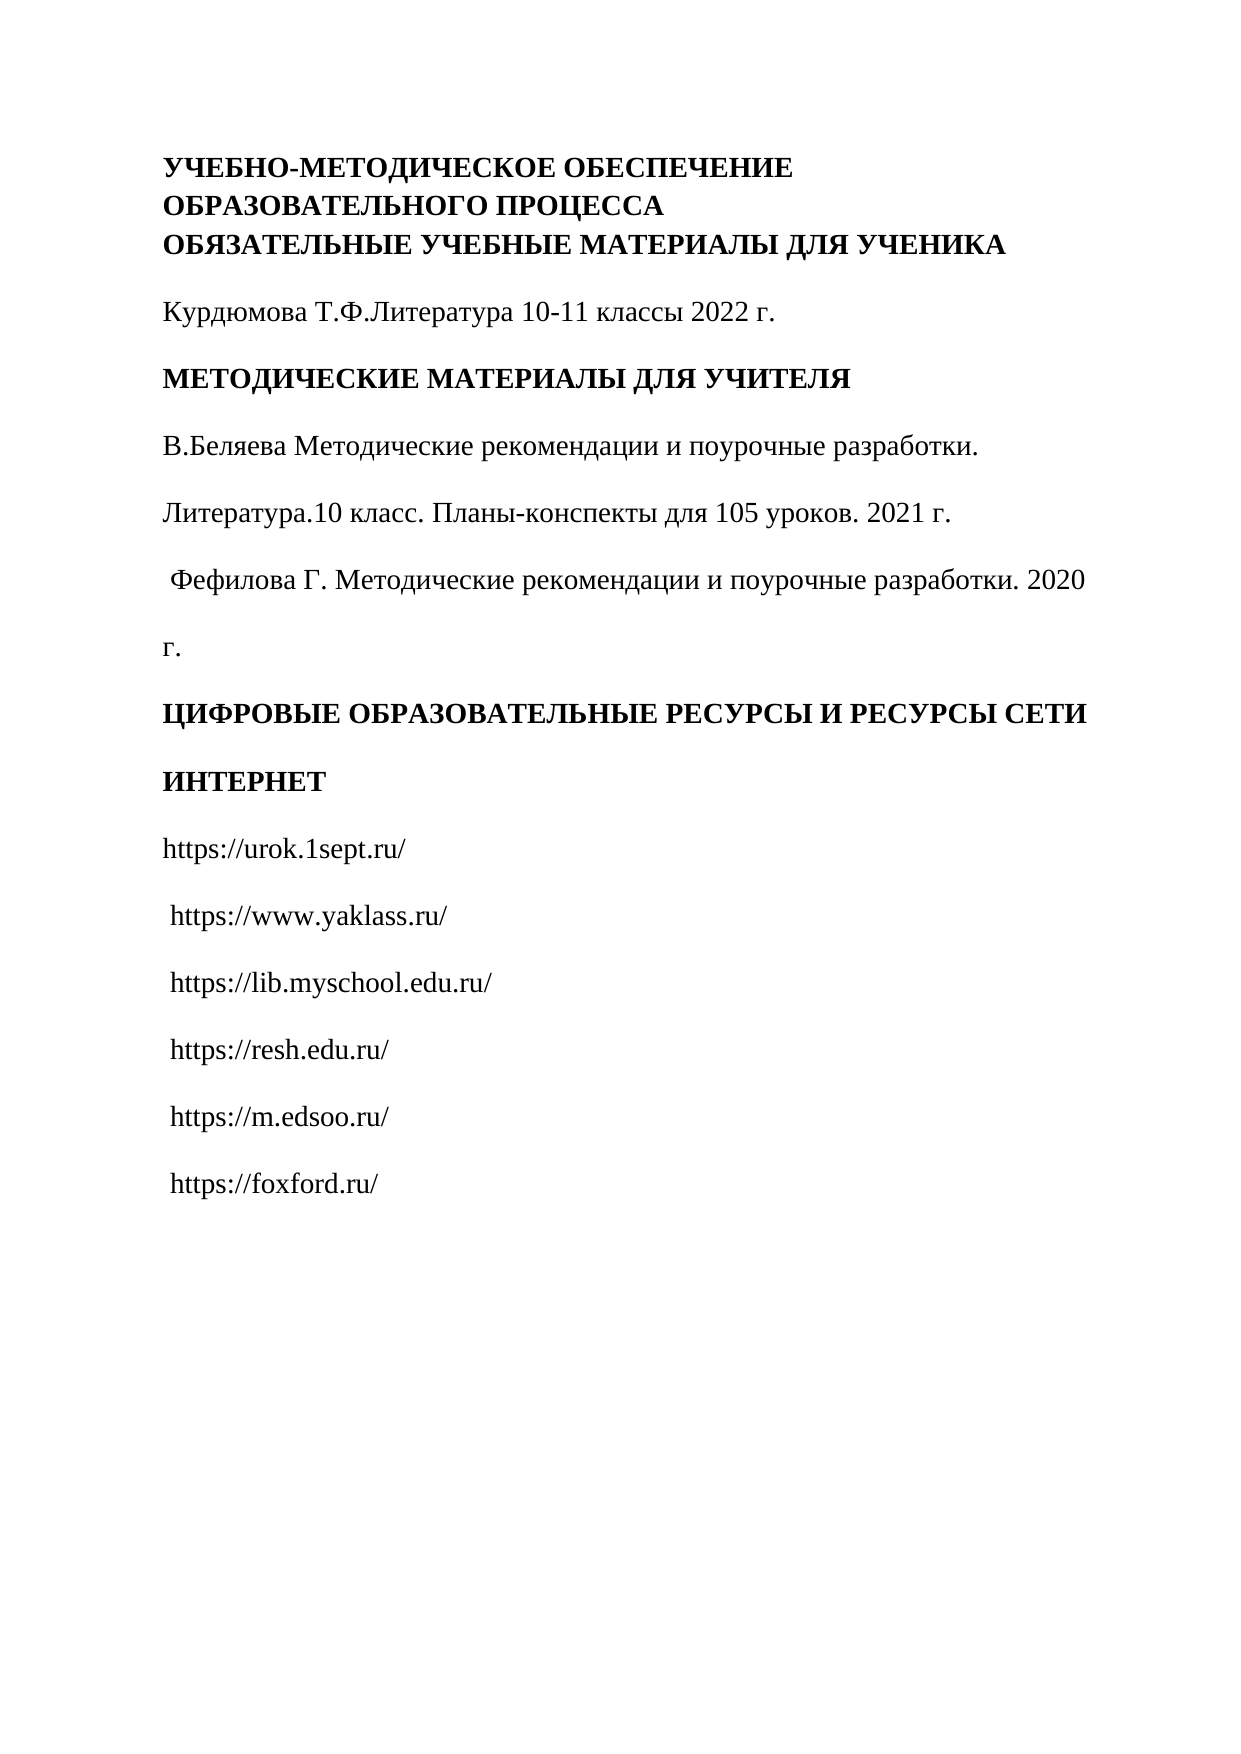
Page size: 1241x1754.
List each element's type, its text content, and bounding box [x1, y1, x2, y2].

text УЧЕБНО-МЕТОДИЧЕСКОЕ ОБЕСПЕЧЕНИЕ ОБРАЗОВАТЕЛЬНОГО ПРОЦЕССА [162, 150, 1090, 222]
text ОБЯЗАТЕЛЬНЫЕ УЧЕБНЫЕ МАТЕРИАЛЫ ДЛЯ УЧЕНИКА [162, 227, 1090, 261]
text ЦИФРОВЫЕ ОБРАЗОВАТЕЛЬНЫЕ РЕСУРСЫ И РЕСУРСЫ СЕТИ ИНТЕРНЕТ [162, 697, 1090, 797]
text Курдюмова Т.Ф.Литература 10-11 классы 2022 г. МЕТОДИЧЕСКИЕ МАТЕРИАЛЫ ДЛЯ УЧИТЕЛЯ [162, 294, 1090, 395]
text https://urok.1sept.ru/ https://www.yaklass.ru/ https://lib.myschool.edu.ru/ https://resh.edu.ru/ https://m.edsoo.ru/ https://foxford.ru/ [162, 831, 1090, 1200]
text В.Беляева Методические рекомендации и поурочные разработки. Литература.10 класс. Планы-конспекты для 105 уроков. 2021 г. Фефилова Г. Методические рекомендации и поурочные разработки. 2020 г. [162, 428, 1090, 663]
